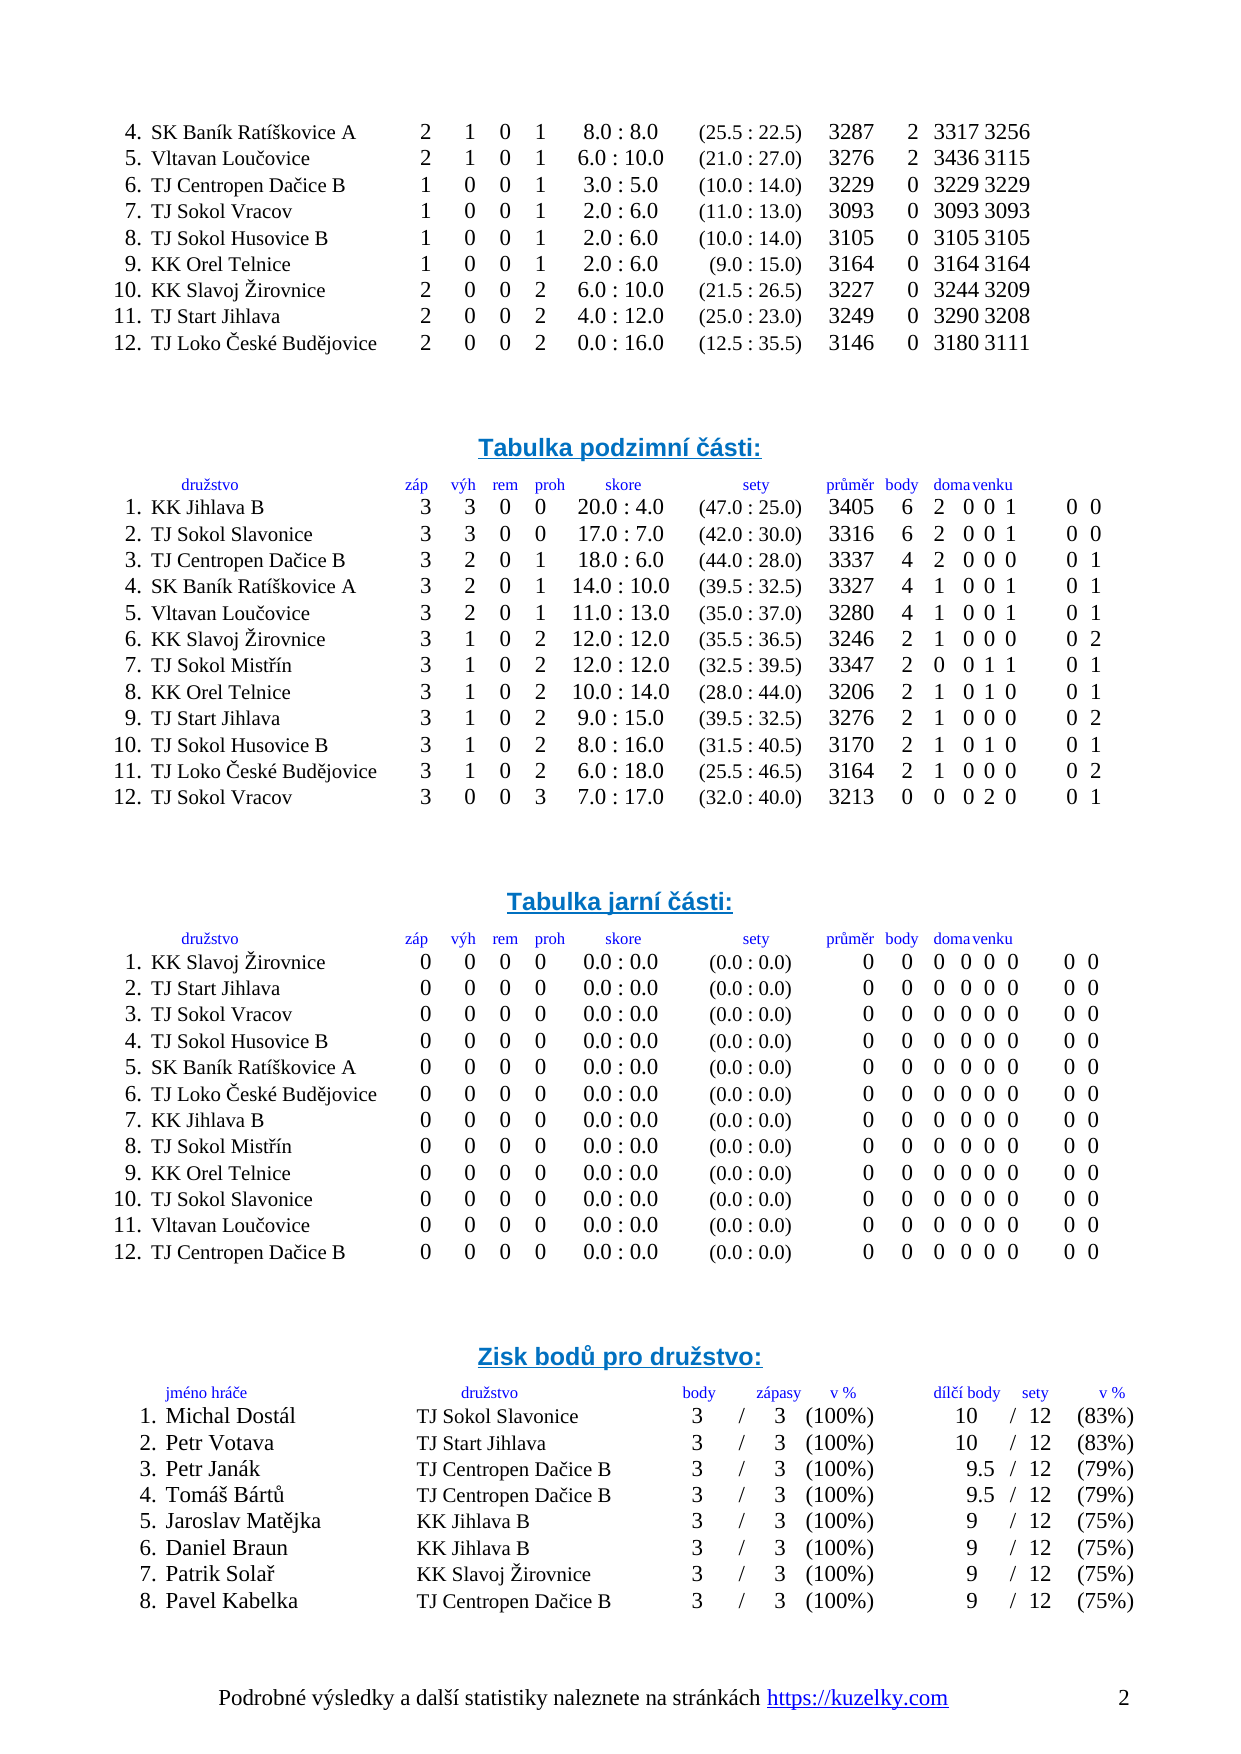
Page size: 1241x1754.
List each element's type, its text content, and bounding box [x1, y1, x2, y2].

text 8. TJ Sokol Mistřín 0 0 0 0 0.0 : 0.0 (0.0 : 0.0) 0 0 0 0 0 0 0 0 [106, 1132, 1134, 1159]
text 4. SK Baník Ratíškovice A 2 1 0 1 8.0 : 8.0 (25.5 : 22.5) 3287 2 3317 3256 [106, 118, 1134, 144]
text 5. Vltavan Loučovice 2 1 0 1 6.0 : 10.0 (21.0 : 27.0) 3276 2 3436 3115 [106, 144, 1134, 171]
text 5. Jaroslav Matějka KK Jihlava B 3 / 3 (100%) 9 / 12 (75%) [106, 1508, 1134, 1534]
text družstvo záp výh rem proh skore sety průměr body doma venku [106, 474, 1134, 493]
text jméno hráče družstvo body zápasy v % dílčí body sety v % [106, 1383, 1134, 1402]
text 6. KK Slavoj Žirovnice 3 1 0 2 12.0 : 12.0 (35.5 : 36.5) 3246 2 1 0 0 0 0 2 [106, 625, 1134, 652]
text Tabulka podzimní části: [94, 433, 1145, 462]
text 11. TJ Loko České Budějovice 3 1 0 2 6.0 : 18.0 (25.5 : 46.5) 3164 2 1 0 0 0 0 2 [106, 757, 1134, 783]
text 9. TJ Start Jihlava 3 1 0 2 9.0 : 15.0 (39.5 : 32.5) 3276 2 1 0 0 0 0 2 [106, 704, 1134, 731]
text 1. KK Jihlava B 3 3 0 0 20.0 : 4.0 (47.0 : 25.0) 3405 6 2 0 0 1 0 0 [106, 493, 1134, 520]
text 11. Vltavan Loučovice 0 0 0 0 0.0 : 0.0 (0.0 : 0.0) 0 0 0 0 0 0 0 0 [106, 1211, 1134, 1238]
text 4. Tomáš Bártů TJ Centropen Dačice B 3 / 3 (100%) 9.5 / 12 (79%) [106, 1481, 1134, 1508]
text 6. Daniel Braun KK Jihlava B 3 / 3 (100%) 9 / 12 (75%) [106, 1534, 1134, 1560]
text 12. TJ Loko České Budějovice 2 0 0 2 0.0 : 16.0 (12.5 : 35.5) 3146 0 3180 3111 [106, 329, 1134, 355]
text 8. Pavel Kabelka TJ Centropen Dačice B 3 / 3 (100%) 9 / 12 (75%) [106, 1587, 1134, 1613]
text 5. Vltavan Loučovice 3 2 0 1 11.0 : 13.0 (35.0 : 37.0) 3280 4 1 0 0 1 0 1 [106, 599, 1134, 625]
text Zisk bodů pro družstvo: [94, 1342, 1145, 1371]
text 12. TJ Sokol Vracov 3 0 0 3 7.0 : 17.0 (32.0 : 40.0) 3213 0 0 0 2 0 0 1 [106, 783, 1134, 810]
text 7. KK Jihlava B 0 0 0 0 0.0 : 0.0 (0.0 : 0.0) 0 0 0 0 0 0 0 0 [106, 1106, 1134, 1132]
text 4. SK Baník Ratíškovice A 3 2 0 1 14.0 : 10.0 (39.5 : 32.5) 3327 4 1 0 0 1 0 1 [106, 572, 1134, 599]
text 6. TJ Loko České Budějovice 0 0 0 0 0.0 : 0.0 (0.0 : 0.0) 0 0 0 0 0 0 0 0 [106, 1079, 1134, 1106]
text 2. TJ Sokol Slavonice 3 3 0 0 17.0 : 7.0 (42.0 : 30.0) 3316 6 2 0 0 1 0 0 [106, 520, 1134, 546]
text Tabulka jarní části: [94, 887, 1145, 916]
text 1. Michal Dostál TJ Sokol Slavonice 3 / 3 (100%) 10 / 12 (83%) [106, 1402, 1134, 1428]
text 11. TJ Start Jihlava 2 0 0 2 4.0 : 12.0 (25.0 : 23.0) 3249 0 3290 3208 [106, 303, 1134, 329]
text 10. KK Slavoj Žirovnice 2 0 0 2 6.0 : 10.0 (21.5 : 26.5) 3227 0 3244 3209 [106, 276, 1134, 303]
text družstvo záp výh rem proh skore sety průměr body doma venku [106, 929, 1134, 948]
text 8. KK Orel Telnice 3 1 0 2 10.0 : 14.0 (28.0 : 44.0) 3206 2 1 0 1 0 0 1 [106, 678, 1134, 704]
text 3. TJ Sokol Vracov 0 0 0 0 0.0 : 0.0 (0.0 : 0.0) 0 0 0 0 0 0 0 0 [106, 1001, 1134, 1027]
text 9. KK Orel Telnice 1 0 0 1 2.0 : 6.0 (9.0 : 15.0) 3164 0 3164 3164 [106, 250, 1134, 276]
text 12. TJ Centropen Dačice B 0 0 0 0 0.0 : 0.0 (0.0 : 0.0) 0 0 0 0 0 0 0 0 [106, 1238, 1134, 1264]
text 6. TJ Centropen Dačice B 1 0 0 1 3.0 : 5.0 (10.0 : 14.0) 3229 0 3229 3229 [106, 171, 1134, 197]
text 3. Petr Janák TJ Centropen Dačice B 3 / 3 (100%) 9.5 / 12 (79%) [106, 1455, 1134, 1481]
text 5. SK Baník Ratíškovice A 0 0 0 0 0.0 : 0.0 (0.0 : 0.0) 0 0 0 0 0 0 0 0 [106, 1053, 1134, 1079]
text 3. TJ Centropen Dačice B 3 2 0 1 18.0 : 6.0 (44.0 : 28.0) 3337 4 2 0 0 0 0 1 [106, 546, 1134, 572]
text 10. TJ Sokol Slavonice 0 0 0 0 0.0 : 0.0 (0.0 : 0.0) 0 0 0 0 0 0 0 0 [106, 1185, 1134, 1211]
text 7. TJ Sokol Vracov 1 0 0 1 2.0 : 6.0 (11.0 : 13.0) 3093 0 3093 3093 [106, 197, 1134, 223]
text 7. TJ Sokol Mistřín 3 1 0 2 12.0 : 12.0 (32.5 : 39.5) 3347 2 0 0 1 1 0 1 [106, 652, 1134, 678]
text 2. Petr Votava TJ Start Jihlava 3 / 3 (100%) 10 / 12 (83%) [106, 1428, 1134, 1455]
text 1. KK Slavoj Žirovnice 0 0 0 0 0.0 : 0.0 (0.0 : 0.0) 0 0 0 0 0 0 0 0 [106, 948, 1134, 974]
text 7. Patrik Solař KK Slavoj Žirovnice 3 / 3 (100%) 9 / 12 (75%) [106, 1560, 1134, 1587]
text 4. TJ Sokol Husovice B 0 0 0 0 0.0 : 0.0 (0.0 : 0.0) 0 0 0 0 0 0 0 0 [106, 1027, 1134, 1053]
text 8. TJ Sokol Husovice B 1 0 0 1 2.0 : 6.0 (10.0 : 14.0) 3105 0 3105 3105 [106, 223, 1134, 250]
text 2. TJ Start Jihlava 0 0 0 0 0.0 : 0.0 (0.0 : 0.0) 0 0 0 0 0 0 0 0 [106, 974, 1134, 1001]
text 9. KK Orel Telnice 0 0 0 0 0.0 : 0.0 (0.0 : 0.0) 0 0 0 0 0 0 0 0 [106, 1159, 1134, 1185]
text 10. TJ Sokol Husovice B 3 1 0 2 8.0 : 16.0 (31.5 : 40.5) 3170 2 1 0 1 0 0 1 [106, 731, 1134, 757]
